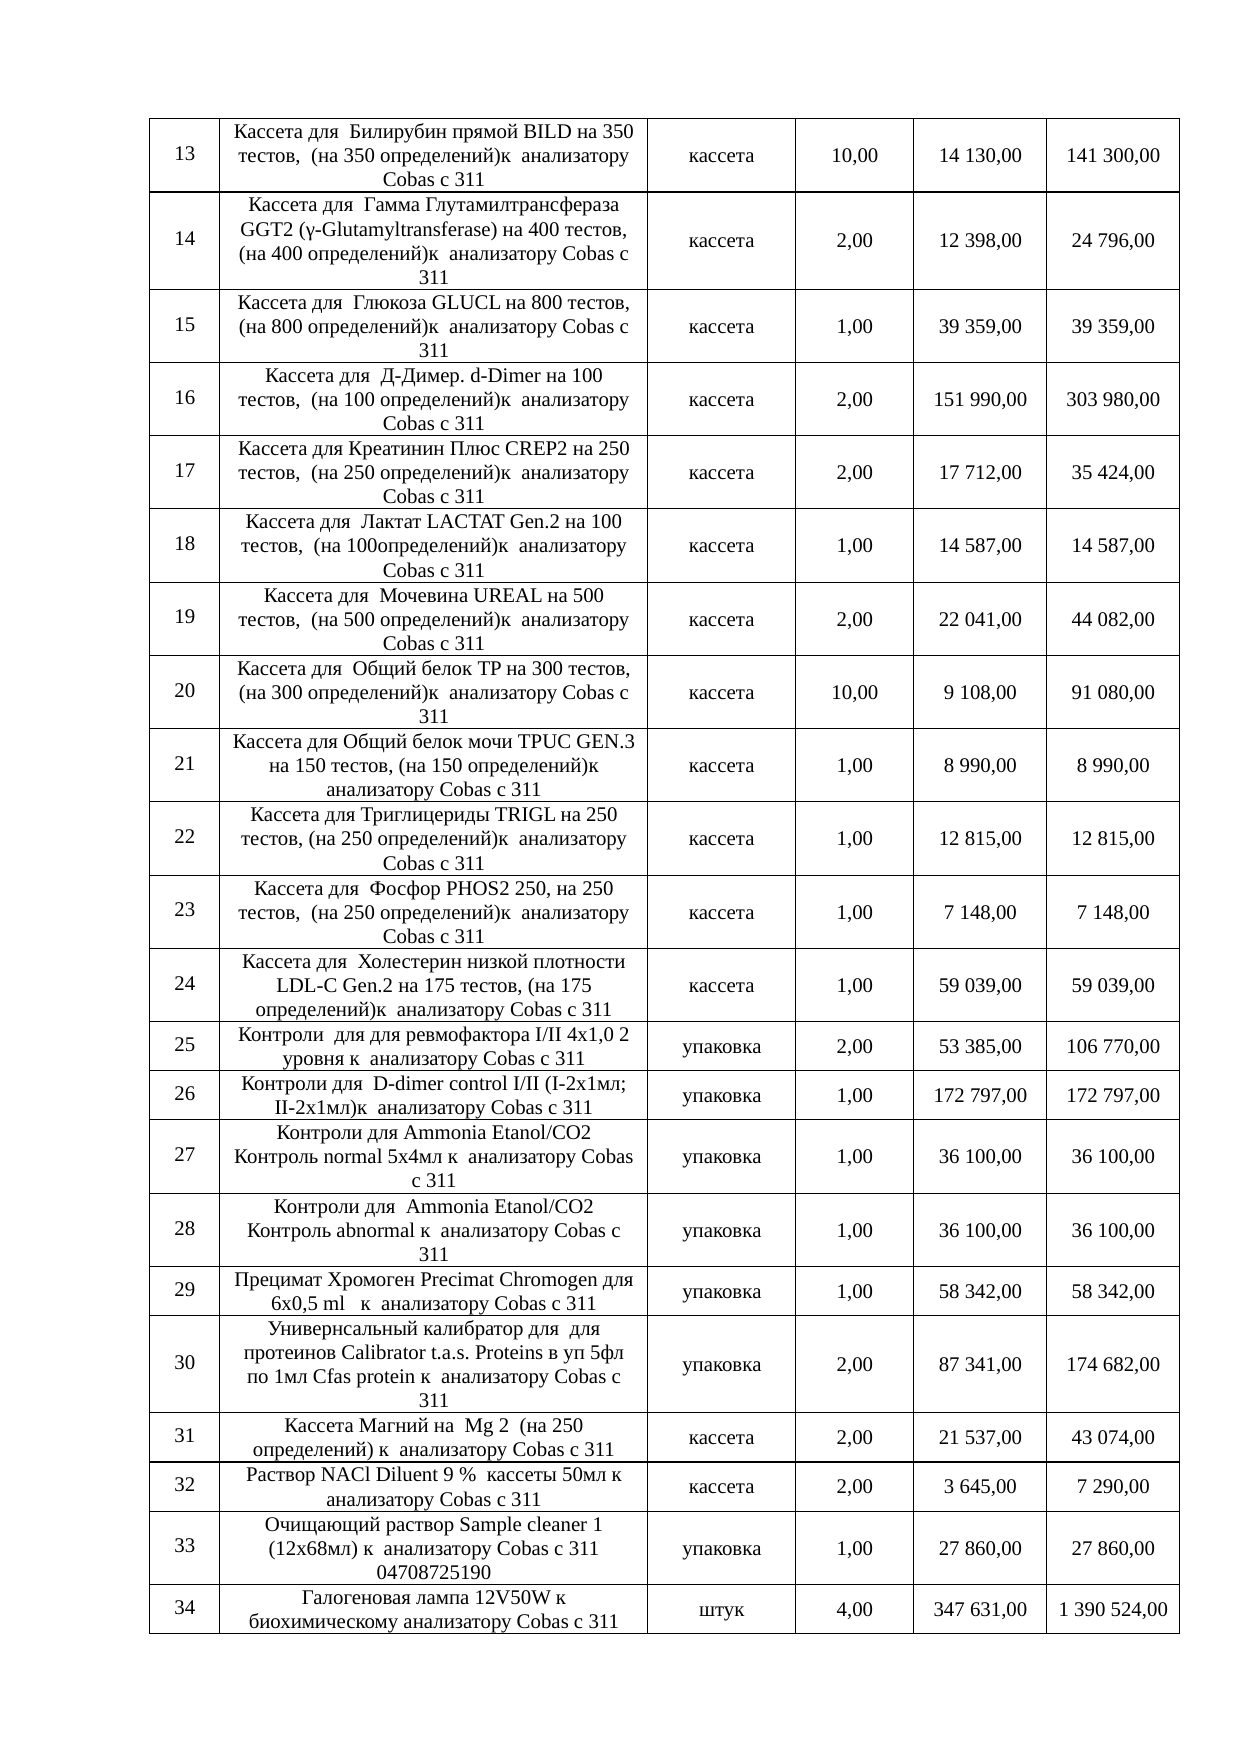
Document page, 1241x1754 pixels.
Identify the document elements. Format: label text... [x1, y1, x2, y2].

table_cell 347 631,00 [914, 1585, 1046, 1633]
table_cell 1,00 [796, 1512, 913, 1584]
table_cell 24 [150, 949, 219, 1021]
table_cell Раствор NACl Diluent 9 % кассеты 50мл к анализатору Cobas с 311 [220, 1463, 647, 1511]
table_cell кассета [648, 119, 795, 191]
table_cell 34 [150, 1585, 219, 1633]
table_cell Прецимат Хромоген Precimat Chromogen для 6х0,5 ml к анализатору Cobas с 311 [220, 1267, 647, 1315]
table_cell 8 990,00 [1047, 729, 1179, 801]
table_cell Контроли для D-dimer control I/II (I-2х1мл; II-2х1мл)к анализатору Cobas с 311 [220, 1071, 647, 1119]
table_cell Контроли для Аmmonia Etanol/CO2 Контроль normal 5х4мл к анализатору Cobas с 311 [220, 1120, 647, 1192]
table_cell 14 587,00 [1047, 509, 1179, 582]
table_cell Кассета для Общий белок мочи TPUC GEN.3 на 150 тестов, (на 150 определений)к анализатору Cobas с 311 [220, 729, 647, 801]
table_cell 87 341,00 [914, 1316, 1046, 1412]
table_cell 2,00 [796, 363, 913, 435]
table_cell 24 796,00 [1047, 193, 1179, 289]
table_cell 1,00 [796, 1194, 913, 1266]
table_cell 10,00 [796, 656, 913, 728]
table_cell 10,00 [796, 119, 913, 191]
table_cell 14 587,00 [914, 509, 1046, 582]
table_cell Контроли для для ревмофактора I/II 4х1,0 2 уровня к анализатору Cobas с 311 [220, 1022, 647, 1070]
table_cell упаковка [648, 1512, 795, 1584]
table_cell Кассета Магний на Mg 2 (на 250 определений) к анализатору Cobas с 311 [220, 1413, 647, 1461]
table_cell 14 130,00 [914, 119, 1046, 191]
table_cell Кассета для Триглицериды TRIGL на 250 тестов, (на 250 определений)к анализатору Cobas с 311 [220, 802, 647, 874]
table_cell кассета [648, 1413, 795, 1461]
table_cell 12 815,00 [1047, 802, 1179, 874]
table_cell Кассета для Холестерин низкой плотности LDL-C Gen.2 на 175 тестов, (на 175 определений)к анализатору Cobas с 311 [220, 949, 647, 1021]
table_cell 27 860,00 [914, 1512, 1046, 1584]
table_cell 91 080,00 [1047, 656, 1179, 728]
table_cell кассета [648, 656, 795, 728]
table_cell 3 645,00 [914, 1463, 1046, 1511]
table_cell 172 797,00 [1047, 1071, 1179, 1119]
table_cell упаковка [648, 1120, 795, 1192]
table_cell 36 100,00 [1047, 1194, 1179, 1266]
table_cell 14 [150, 193, 219, 289]
table_cell 4,00 [796, 1585, 913, 1633]
table_cell кассета [648, 363, 795, 435]
table_cell 303 980,00 [1047, 363, 1179, 435]
table_cell кассета [648, 802, 795, 874]
table_cell 31 [150, 1413, 219, 1461]
table_cell 2,00 [796, 583, 913, 655]
table_cell 174 682,00 [1047, 1316, 1179, 1412]
table_cell 1,00 [796, 802, 913, 874]
table_cell 1,00 [796, 1120, 913, 1192]
table_cell 2,00 [796, 436, 913, 508]
table_cell 9 108,00 [914, 656, 1046, 728]
table_cell упаковка [648, 1267, 795, 1315]
table_cell штук [648, 1585, 795, 1633]
table_cell кассета [648, 876, 795, 948]
table_cell Кассета для Гамма Глутамилтрансфераза GGT2 (γ-Glutamyltransferase) на 400 тестов, (на 400 определений)к анализатору Cobas с 311 [220, 193, 647, 289]
table_cell кассета [648, 509, 795, 582]
table_cell 172 797,00 [914, 1071, 1046, 1119]
table_cell 1,00 [796, 1071, 913, 1119]
table_cell Контроли для Аmmonia Etanol/CO2 Контроль abnormal к анализатору Cobas с 311 [220, 1194, 647, 1266]
table_cell 1 390 524,00 [1047, 1585, 1179, 1633]
table_cell 22 041,00 [914, 583, 1046, 655]
table_cell упаковка [648, 1071, 795, 1119]
table_cell 58 342,00 [914, 1267, 1046, 1315]
table_cell 39 359,00 [914, 290, 1046, 362]
table_cell Кассета для Глюкоза GLUCL на 800 тестов, (на 800 определений)к анализатору Cobas с 311 [220, 290, 647, 362]
table_cell кассета [648, 949, 795, 1021]
table_cell 1,00 [796, 949, 913, 1021]
table_cell 12 398,00 [914, 193, 1046, 289]
table_cell 32 [150, 1463, 219, 1511]
table_cell 53 385,00 [914, 1022, 1046, 1070]
table_cell Очищающий раствор Sample cleaner 1 (12х68мл) к анализатору Cobas с 311 04708725190 [220, 1512, 647, 1584]
table_cell кассета [648, 290, 795, 362]
table_cell 27 860,00 [1047, 1512, 1179, 1584]
table_cell 2,00 [796, 193, 913, 289]
table_cell 1,00 [796, 729, 913, 801]
table_cell 28 [150, 1194, 219, 1266]
table_cell 106 770,00 [1047, 1022, 1179, 1070]
table_cell упаковка [648, 1022, 795, 1070]
table_cell 21 537,00 [914, 1413, 1046, 1461]
table_cell 36 100,00 [914, 1194, 1046, 1266]
table_cell 35 424,00 [1047, 436, 1179, 508]
table_cell 27 [150, 1120, 219, 1192]
table_cell 151 990,00 [914, 363, 1046, 435]
table_cell 30 [150, 1316, 219, 1412]
table_cell 44 082,00 [1047, 583, 1179, 655]
table_cell Универнсальный калибратор для для протеинов Calibrator t.a.s. Proteins в уп 5фл по 1мл Cfas protein к анализатору Cobas с 311 [220, 1316, 647, 1412]
table_cell кассета [648, 436, 795, 508]
table_cell 29 [150, 1267, 219, 1315]
table_cell 141 300,00 [1047, 119, 1179, 191]
table_cell 59 039,00 [1047, 949, 1179, 1021]
table_cell 15 [150, 290, 219, 362]
table_cell 43 074,00 [1047, 1413, 1179, 1461]
table_cell 18 [150, 509, 219, 582]
table_cell 12 815,00 [914, 802, 1046, 874]
table_cell 36 100,00 [914, 1120, 1046, 1192]
table_cell 17 712,00 [914, 436, 1046, 508]
table_cell 1,00 [796, 290, 913, 362]
table_cell 2,00 [796, 1413, 913, 1461]
table_cell 7 148,00 [1047, 876, 1179, 948]
table_cell 20 [150, 656, 219, 728]
table_cell 39 359,00 [1047, 290, 1179, 362]
table_cell кассета [648, 1463, 795, 1511]
table_cell 23 [150, 876, 219, 948]
table_cell упаковка [648, 1316, 795, 1412]
table_cell 36 100,00 [1047, 1120, 1179, 1192]
table_cell 8 990,00 [914, 729, 1046, 801]
table_cell 1,00 [796, 509, 913, 582]
table_cell 21 [150, 729, 219, 801]
table_cell 58 342,00 [1047, 1267, 1179, 1315]
table_cell Кассета для Креатинин Плюс CREP2 на 250 тестов, (на 250 определений)к анализатору Cobas с 311 [220, 436, 647, 508]
table_cell кассета [648, 583, 795, 655]
table_cell Кассета для Д-Димер. d-Dimer на 100 тестов, (на 100 определений)к анализатору Cobas с 311 [220, 363, 647, 435]
table_cell 2,00 [796, 1463, 913, 1511]
table_cell кассета [648, 729, 795, 801]
table_cell Галогеновая лампа 12V50W к биохимическому анализатору Cobas с 311 [220, 1585, 647, 1633]
table_cell Кассета для Фосфор PHOS2 250, на 250 тестов, (на 250 определений)к анализатору Cobas с 311 [220, 876, 647, 948]
table_cell 22 [150, 802, 219, 874]
table_cell упаковка [648, 1194, 795, 1266]
table_cell 13 [150, 119, 219, 191]
table_cell 16 [150, 363, 219, 435]
table_cell 19 [150, 583, 219, 655]
table_cell 33 [150, 1512, 219, 1584]
table_cell кассета [648, 193, 795, 289]
table_cell 25 [150, 1022, 219, 1070]
table_cell 2,00 [796, 1022, 913, 1070]
table_cell 2,00 [796, 1316, 913, 1412]
table_cell Кассета для Общий белок TP на 300 тестов, (на 300 определений)к анализатору Cobas с 311 [220, 656, 647, 728]
table_cell Кассета для Мочевина UREAL на 500 тестов, (на 500 определений)к анализатору Cobas с 311 [220, 583, 647, 655]
table_cell 1,00 [796, 876, 913, 948]
table_cell 17 [150, 436, 219, 508]
table_cell 26 [150, 1071, 219, 1119]
table_cell 7 148,00 [914, 876, 1046, 948]
table_cell Кассета для Билирубин прямой BILD на 350 тестов, (на 350 определений)к анализатору Cobas с 311 [220, 119, 647, 191]
table_cell 59 039,00 [914, 949, 1046, 1021]
table_cell Кассета для Лактат LACTAT Gen.2 на 100 тестов, (на 100определений)к анализатору Cobas с 311 [220, 509, 647, 582]
table_cell 7 290,00 [1047, 1463, 1179, 1511]
table_cell 1,00 [796, 1267, 913, 1315]
